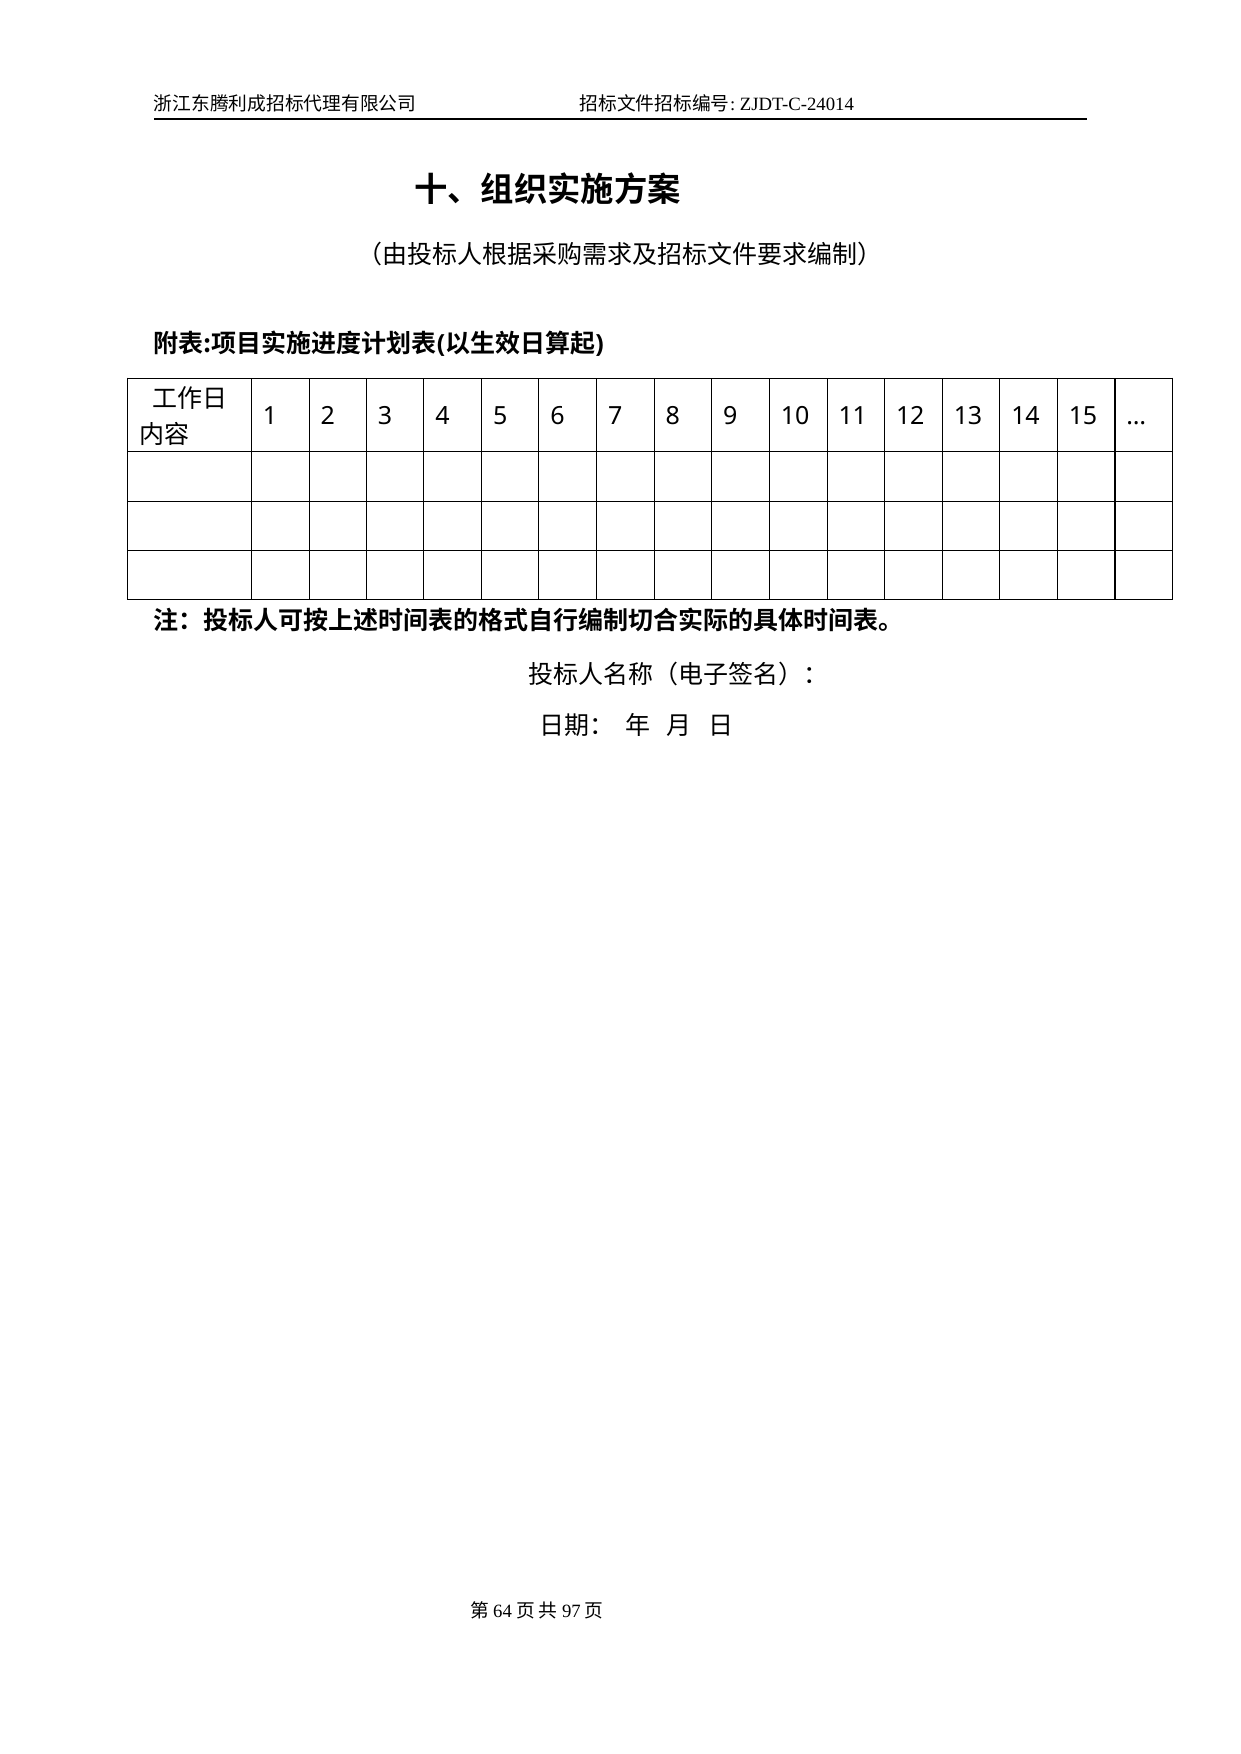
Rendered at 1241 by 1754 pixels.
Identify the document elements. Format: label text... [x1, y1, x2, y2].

table_cell [770, 502, 827, 550]
table_cell [367, 551, 423, 599]
table_cell [482, 502, 538, 550]
table_cell [482, 452, 538, 501]
table_cell [539, 502, 596, 550]
table_cell [252, 502, 309, 550]
text 十、组织实施方案 [153, 162, 941, 211]
table_cell [597, 551, 654, 599]
table_header 5 [482, 379, 538, 451]
table_cell [252, 551, 309, 599]
table_header 2 [310, 379, 366, 451]
table_cell [1116, 452, 1172, 501]
table_cell [1058, 502, 1114, 550]
text 投标人名称（电子签名）： [153, 655, 1087, 691]
table_cell [367, 452, 423, 501]
table_header 11 [828, 379, 884, 451]
table_cell [655, 502, 711, 550]
table_header 12 [885, 379, 942, 451]
table_cell [828, 551, 884, 599]
table_cell [367, 502, 423, 550]
table_cell [885, 452, 942, 501]
table_cell [655, 452, 711, 501]
table_cell [1116, 502, 1172, 550]
table_cell [1000, 551, 1057, 599]
table_header 4 [424, 379, 481, 451]
text 日期： 年 月 日 [153, 705, 1087, 742]
table_cell [128, 452, 251, 501]
table_cell [943, 452, 999, 501]
table_cell [770, 551, 827, 599]
table_cell [828, 502, 884, 550]
table_header 8 [655, 379, 711, 451]
table_cell [943, 551, 999, 599]
table_cell [128, 502, 251, 550]
table_cell [424, 551, 481, 599]
table_cell [712, 551, 769, 599]
table_cell [1000, 452, 1057, 501]
table_header 7 [597, 379, 654, 451]
table_header 6 [539, 379, 596, 451]
table_cell [1058, 452, 1114, 501]
table_cell [310, 452, 366, 501]
table_header 14 [1000, 379, 1057, 451]
table_cell [885, 551, 942, 599]
table_cell [770, 452, 827, 501]
table_cell [943, 502, 999, 550]
table_cell [252, 452, 309, 501]
table_cell [597, 502, 654, 550]
table_cell [128, 551, 251, 599]
table_cell [424, 502, 481, 550]
table_cell [539, 551, 596, 599]
table_header 15 [1058, 379, 1114, 451]
table_cell [424, 452, 481, 501]
table_header 1 [252, 379, 309, 451]
table_header 工作日 内容 [128, 379, 251, 451]
text 附表:项目实施进度计划表(以生效日算起) [153, 323, 941, 359]
text 注：投标人可按上述时间表的格式自行编制切合实际的具体时间表。 [153, 600, 1087, 637]
table_header 9 [712, 379, 769, 451]
table_cell [310, 502, 366, 550]
table_cell [310, 551, 366, 599]
table_header 10 [770, 379, 827, 451]
table_cell [712, 452, 769, 501]
table_cell [597, 452, 654, 501]
table_header … [1116, 379, 1172, 451]
table_header 13 [943, 379, 999, 451]
table_cell [539, 452, 596, 501]
text （由投标人根据采购需求及招标文件要求编制） [153, 235, 1087, 271]
table_cell [1058, 551, 1114, 599]
table_header 3 [367, 379, 423, 451]
table_cell [712, 502, 769, 550]
table_cell [655, 551, 711, 599]
table_cell [828, 452, 884, 501]
table_cell [482, 551, 538, 599]
table_cell [1000, 502, 1057, 550]
table_cell [1116, 551, 1172, 599]
table_cell [885, 502, 942, 550]
